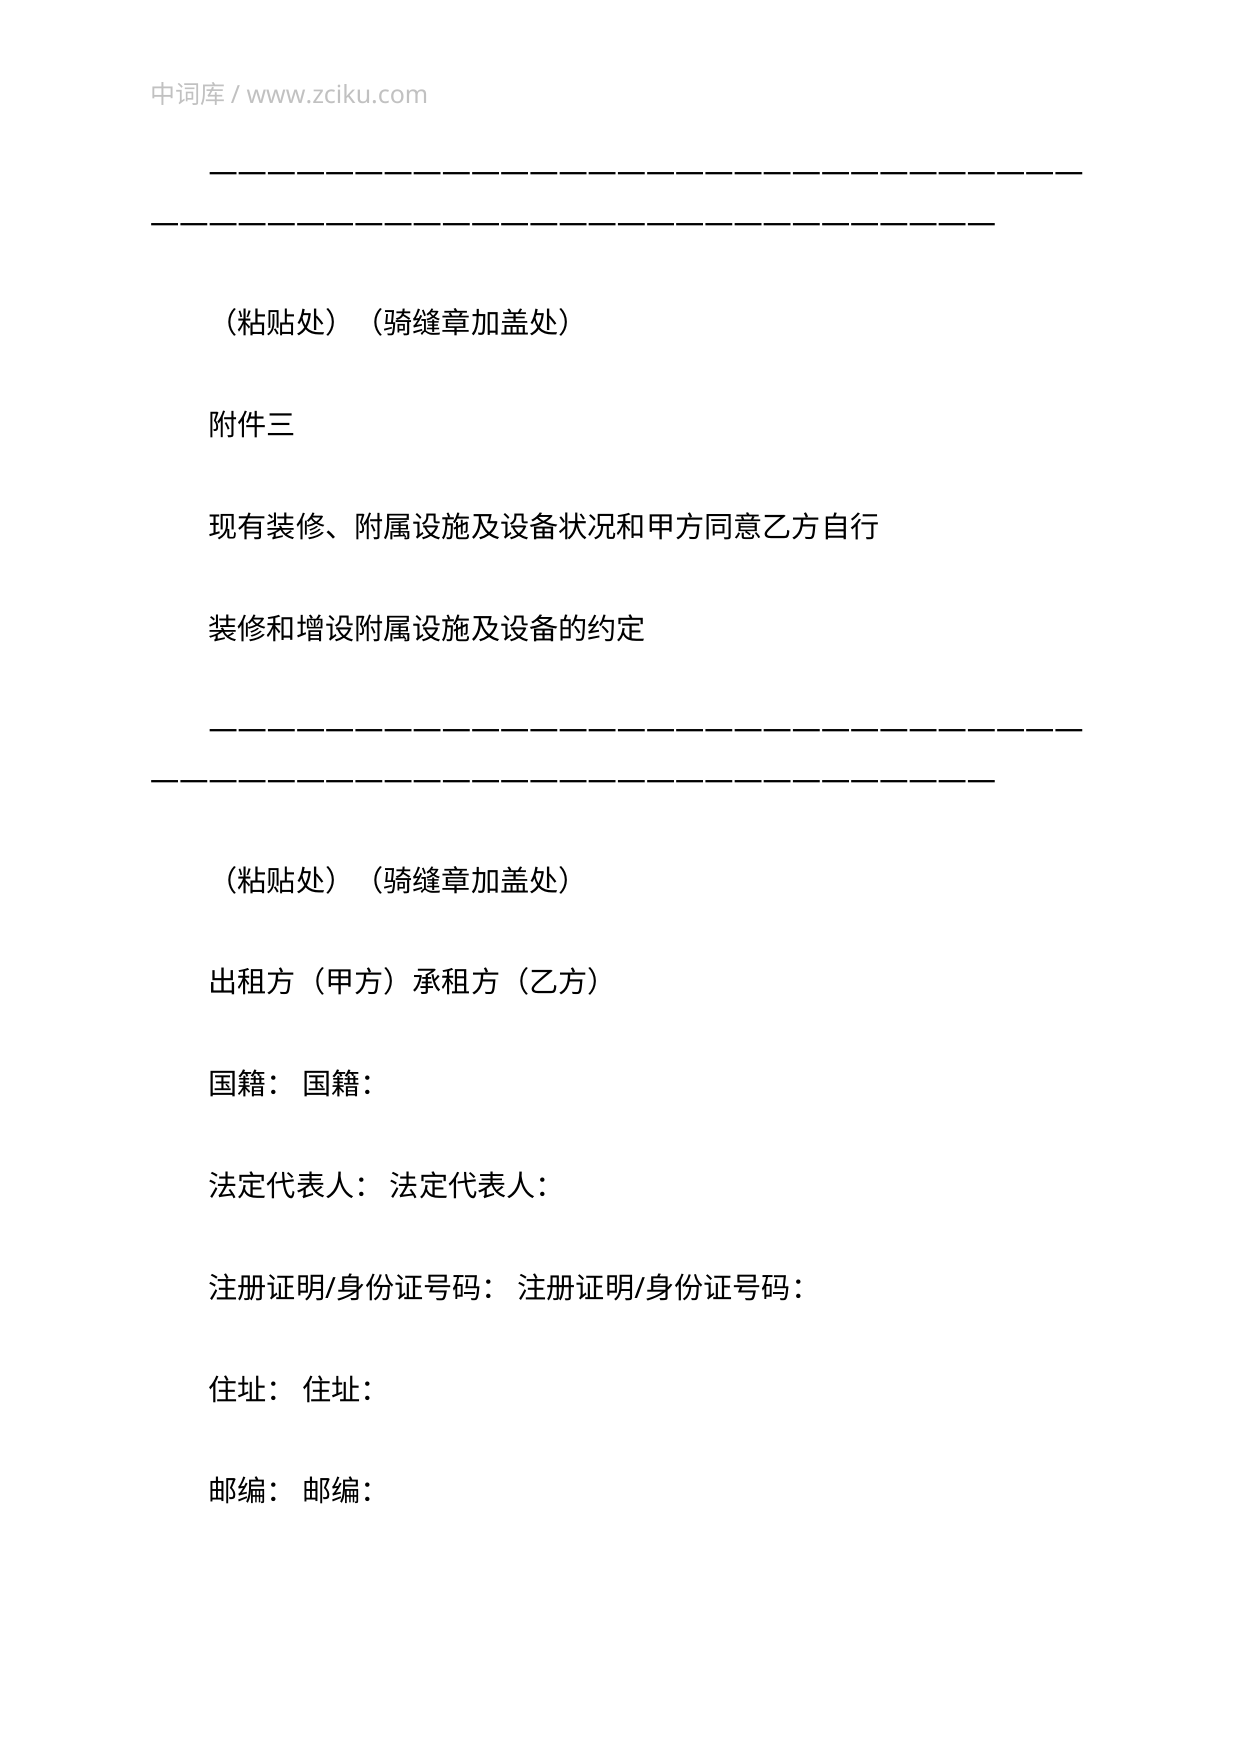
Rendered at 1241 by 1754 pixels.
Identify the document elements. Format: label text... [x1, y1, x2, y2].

text 附件三 [150, 402, 1090, 444]
text 住址： 住址： [150, 1366, 1090, 1408]
text ——————————————————————————————————————————————————————————— [150, 150, 1090, 241]
text 现有装修、附属设施及设备状况和甲方同意乙方自行 [150, 503, 1090, 546]
text ——————————————————————————————————————————————————————————— [150, 707, 1090, 798]
text 国籍： 国籍： [150, 1061, 1090, 1103]
text 邮编： 邮编： [150, 1468, 1090, 1510]
text 注册证明/身份证号码： 注册证明/身份证号码： [150, 1264, 1090, 1307]
text （粘贴处）（骑缝章加盖处） [150, 300, 1090, 342]
text 装修和增设附属设施及设备的约定 [150, 605, 1090, 648]
text （粘贴处）（骑缝章加盖处） [150, 857, 1090, 899]
text 法定代表人： 法定代表人： [150, 1162, 1090, 1205]
text 出租方（甲方）承租方（乙方） [150, 959, 1090, 1001]
